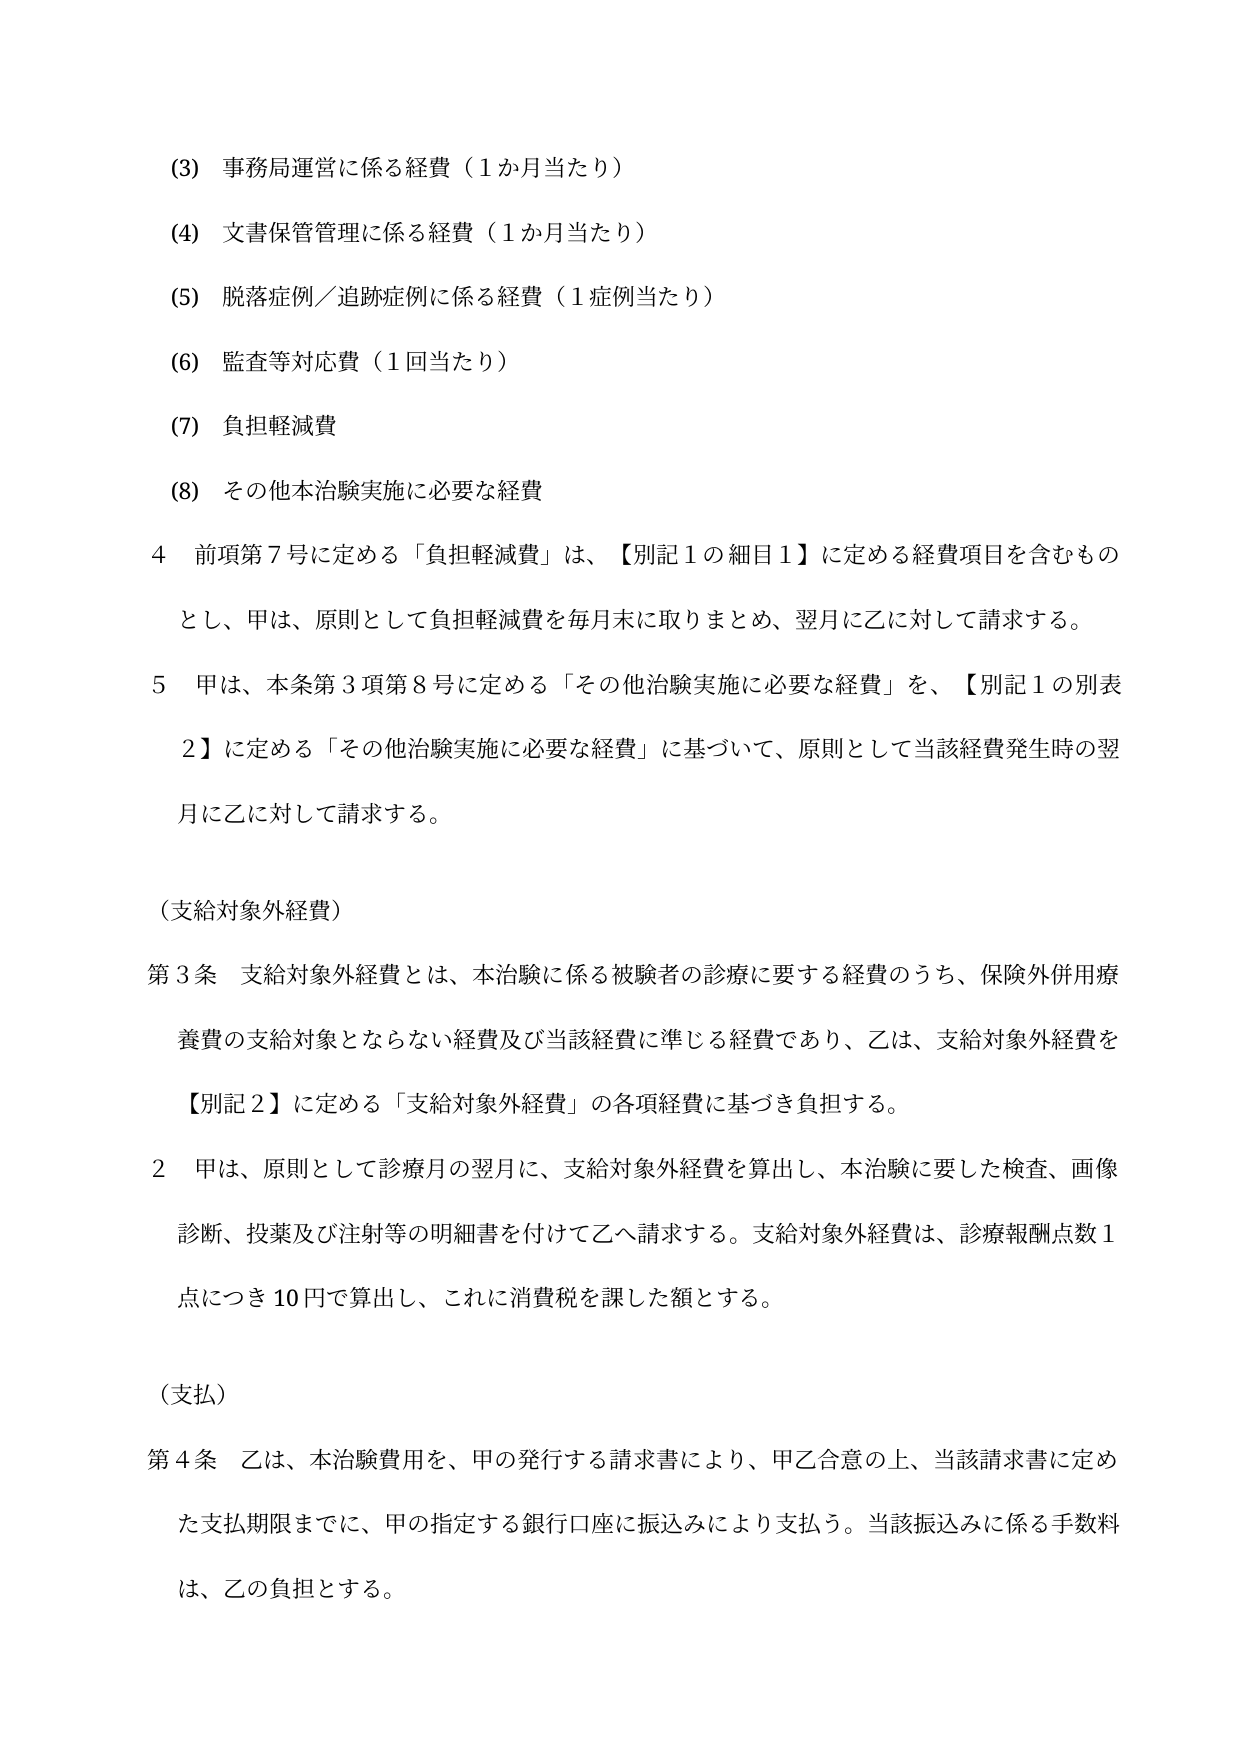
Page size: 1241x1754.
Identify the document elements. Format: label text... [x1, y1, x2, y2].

text （支給対象外経費） [148, 877, 1122, 942]
text 第３条 支給対象外経費とは、本治験に係る被験者の診療に要する経費のうち、保険外併用療養費の支給対象とならない経費及び当該経費に準じる経費であり、乙は、支給対象外経費を【別記２】に定める「支給対象外経費」の各項経費に基づき負担する。 [148, 942, 1122, 1135]
text ２ 甲は、原則として診療月の翌月に、支給対象外経費を算出し、本治験に要した検査、画像診断、投薬及び注射等の明細書を付けて乙へ請求する。支給対象外経費は、診療報酬点数１点につき10円で算出し、これに消費税を課した額とする。 [148, 1135, 1122, 1329]
text 第４条 乙は、本治験費用を、甲の発行する請求書により、甲乙合意の上、当該請求書に定めた支払期限までに、甲の指定する銀行口座に振込みにより支払う。当該振込みに係る手数料は、乙の負担とする。 [148, 1426, 1122, 1620]
text (6) 監査等対応費（１回当たり） [148, 328, 1122, 393]
text (4) 文書保管管理に係る経費（１か月当たり） [148, 199, 1122, 263]
text (5) 脱落症例／追跡症例に係る経費（１症例当たり） [148, 263, 1122, 328]
text (7) 負担軽減費 [148, 393, 1122, 457]
text (8) その他本治験実施に必要な経費 [148, 457, 1122, 522]
text ５ 甲は、本条第３項第８号に定める「その他治験実施に必要な経費」を、【別記１の別表２】に定める「その他治験実施に必要な経費」に基づいて、原則として当該経費発生時の翌月に乙に対して請求する。 [148, 651, 1122, 845]
text ４ 前項第７号に定める「負担軽減費」は、【別記１の細目１】に定める経費項目を含むものとし、甲は、原則として負担軽減費を毎月末に取りまとめ、翌月に乙に対して請求する。 [148, 522, 1122, 651]
text （支払） [148, 1361, 1122, 1426]
text (3) 事務局運営に係る経費（１か月当たり） [148, 134, 1122, 199]
